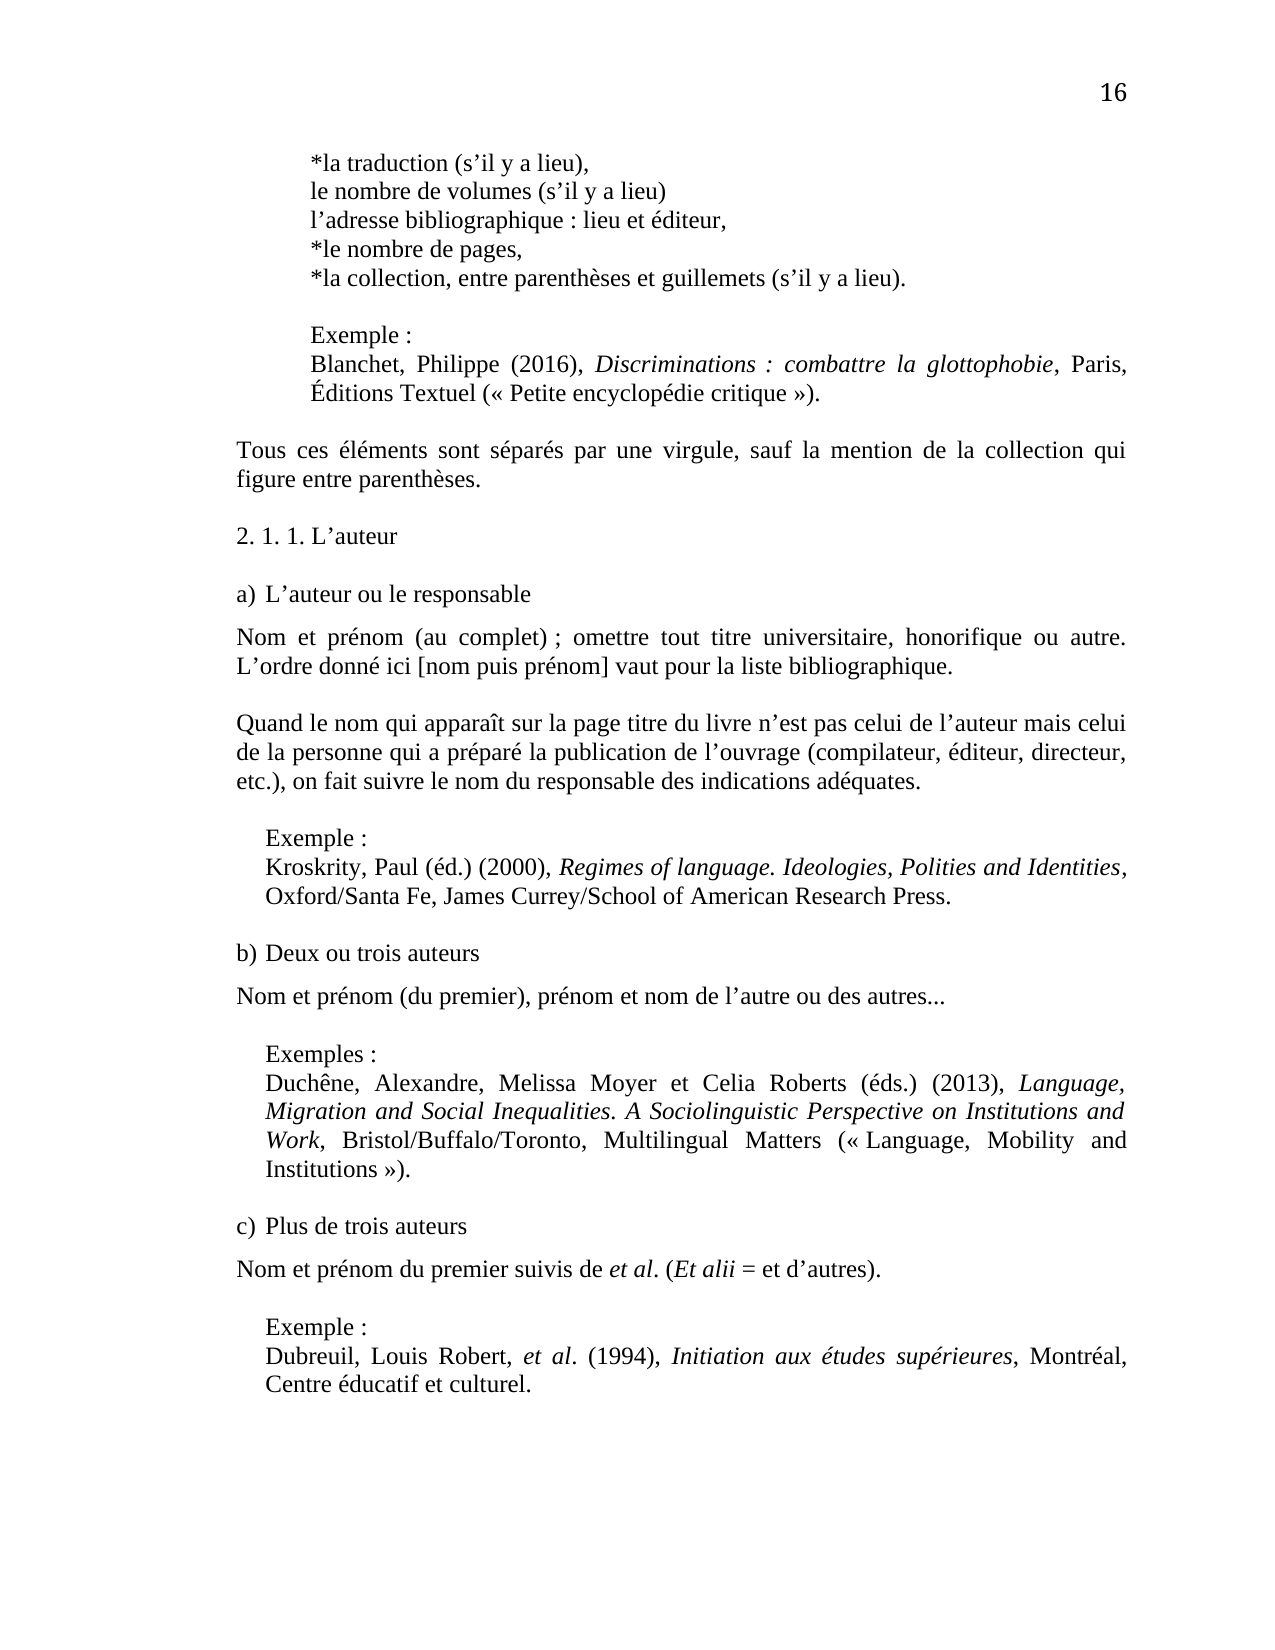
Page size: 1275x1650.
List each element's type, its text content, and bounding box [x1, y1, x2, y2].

text le nombre de volumes (s’il y a lieu) [236, 176, 1127, 205]
text Exemples : [265, 1039, 1127, 1068]
text *la traduction (s’il y a lieu), [236, 148, 1127, 176]
text Exemple : [265, 823, 1127, 852]
text Nom et prénom (du premier), prénom et nom de l’autre ou des autres... [236, 981, 1127, 1010]
text *le nombre de pages, [236, 234, 1127, 263]
text c) Plus de trois auteurs [236, 1211, 1127, 1240]
text Nom et prénom du premier suivis de et al. (Et alii = et d’autres). [236, 1254, 1127, 1283]
text Exemple : [236, 320, 1127, 349]
text Dubreuil, Louis Robert, et al. (1994), Initiation aux études supérieures, Montréal, Centre éducatif et culturel. [265, 1341, 1127, 1398]
text Tous ces éléments sont séparés par une virgule, sauf la mention de la collection qui figure entre parenthèses. [236, 435, 1127, 493]
text b) Deux ou trois auteurs [236, 938, 1127, 967]
text Exemple : [265, 1312, 1127, 1341]
text Nom et prénom (au complet) ; omettre tout titre universitaire, honorifique ou autre. L’ordre donné ici [nom puis prénom] vaut pour la liste bibliographique. [236, 622, 1127, 679]
text l’adresse bibliographique : lieu et éditeur, [236, 205, 1127, 234]
text 2. 1. 1. L’auteur [236, 521, 1127, 550]
text a) L’auteur ou le responsable [236, 579, 1127, 608]
text Kroskrity, Paul (éd.) (2000), Regimes of language. Ideologies, Polities and Identities, Oxford/Santa Fe, James Currey/School of American Research Press. [265, 852, 1127, 909]
text *la collection, entre parenthèses et guillemets (s’il y a lieu). [236, 263, 1127, 291]
text Blanchet, Philippe (2016), Discriminations : combattre la glottophobie, Paris, Éditions Textuel (« Petite encyclopédie critique »). [310, 349, 1127, 406]
text Quand le nom qui apparaît sur la page titre du livre n’est pas celui de l’auteur mais celui de la personne qui a préparé la publication de l’ouvrage (compilateur, éditeur, directeur, etc.), on fait suivre le nom du responsable des indications adéquates. [236, 708, 1127, 794]
text Duchêne, Alexandre, Melissa Moyer et Celia Roberts (éds.) (2013), Language, Migration and Social Inequalities. A Sociolinguistic Perspective on Institutions and Work, Bristol/Buffalo/Toronto, Multilingual Matters (« Language, Mobility and Institutions »). [265, 1068, 1127, 1183]
